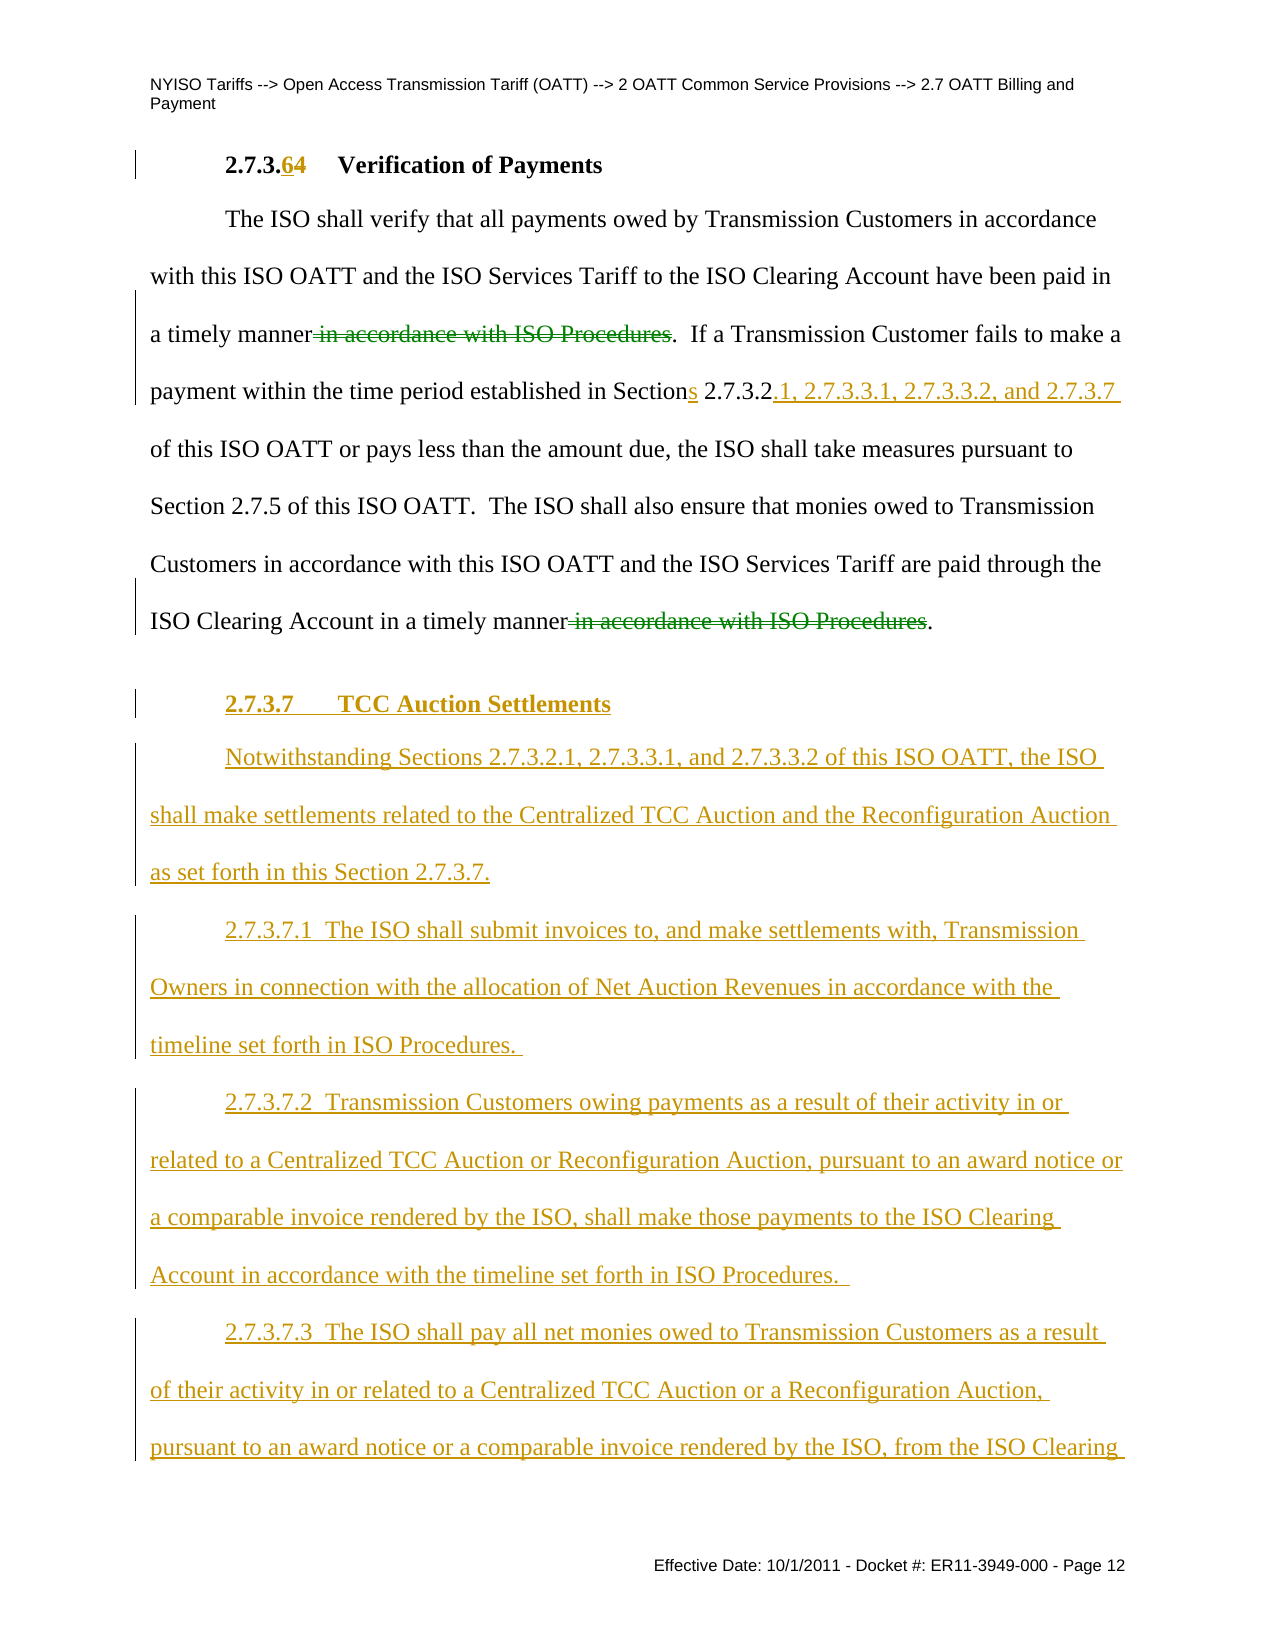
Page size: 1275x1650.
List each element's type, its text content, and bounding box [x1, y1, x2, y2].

text The ISO shall verify that all payments owed by Transmission Customers in accordance with this ISO OATT and the ISO Services Tariff to the ISO Clearing Account have been paid in a timely manner. If a Transmission Customer fails to make a payment within the time period established in Section 2.7.3.2 of this ISO OATT or pays less than the amount due, the ISO shall take measures pursuant to Section 2.7.5 of this ISO OATT. The ISO shall also ensure that monies owed to Transmission Customers in accordance with this ISO OATT and the ISO Services Tariff are paid through the ISO Clearing Account in a timely manner. [150, 204, 1125, 635]
subtitle 2.7.3. Verification of Payments [225, 150, 1125, 179]
